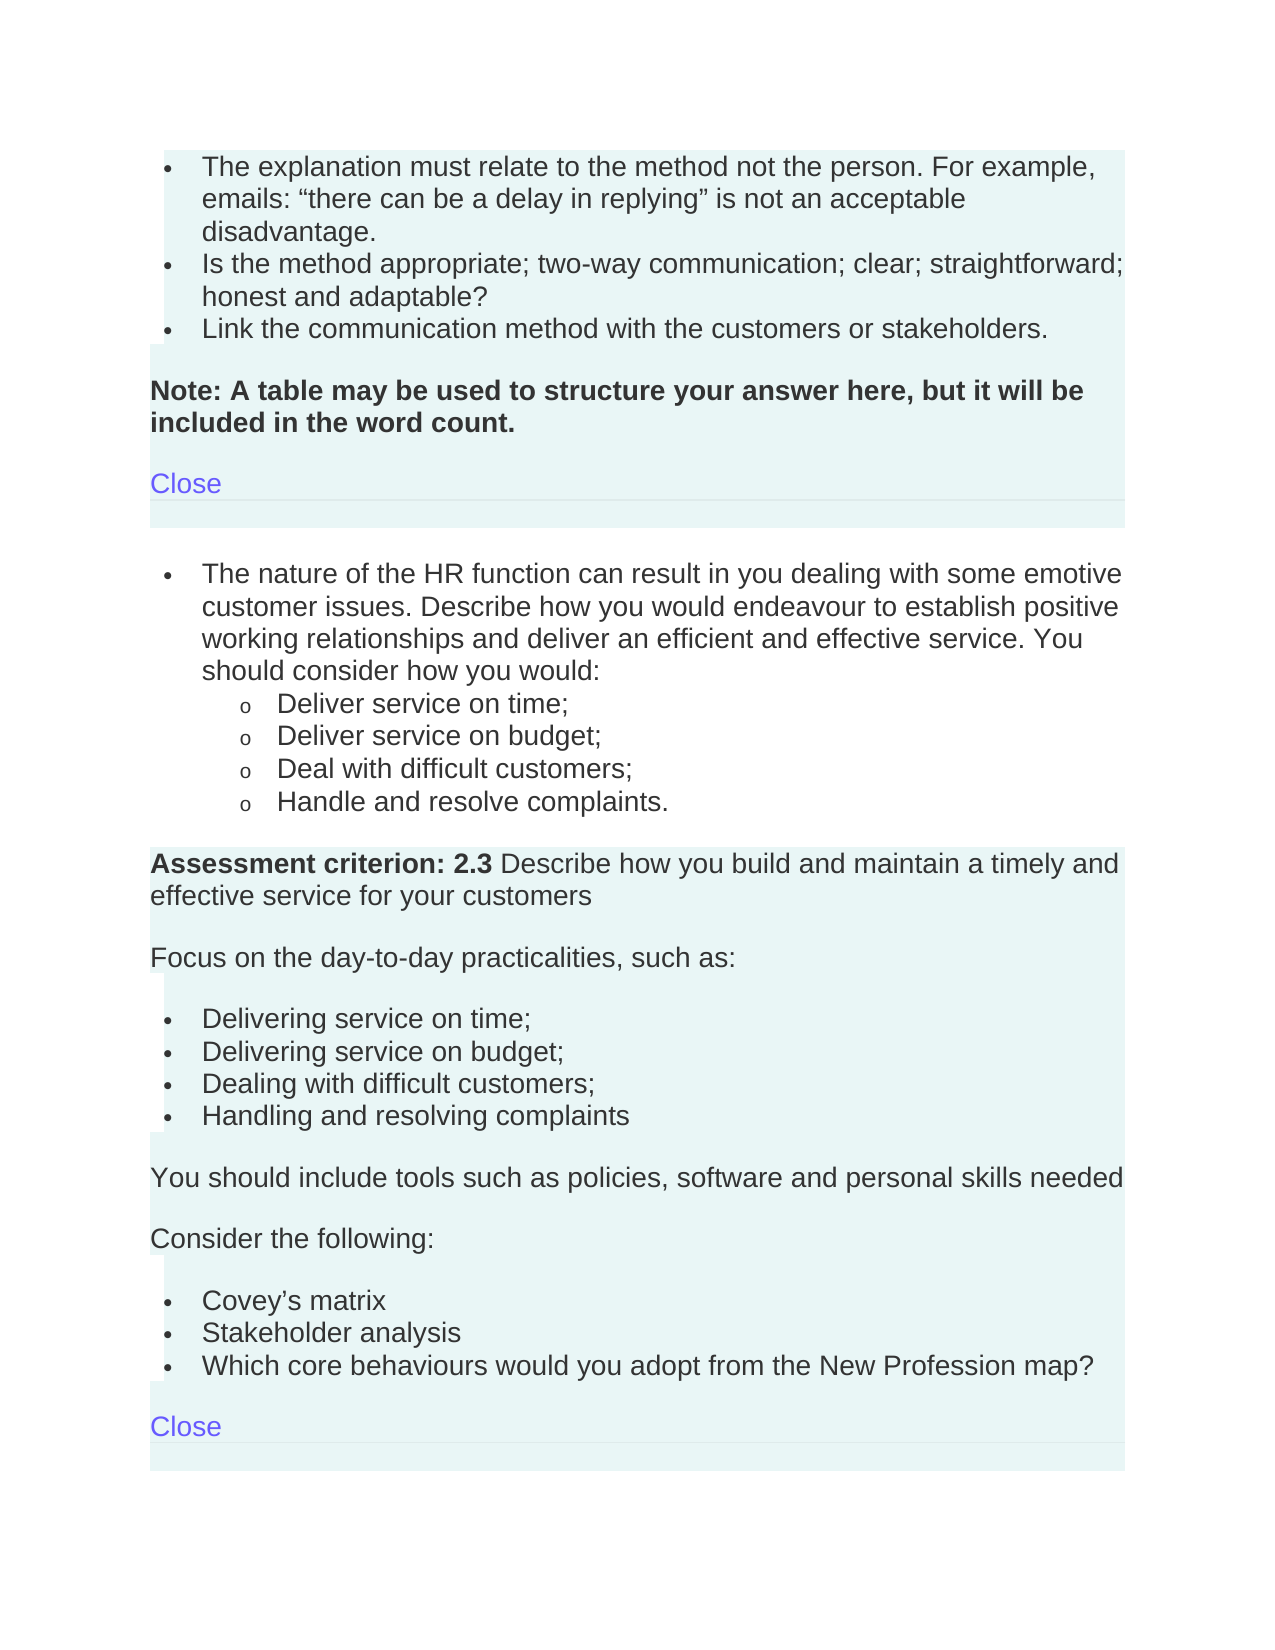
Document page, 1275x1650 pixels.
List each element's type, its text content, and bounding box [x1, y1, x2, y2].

text Assessment criterion: 2.3 Describe how you build and maintain a timely and effective service for your customers [150, 847, 1125, 911]
list Deliver service on budget; [239, 719, 1125, 752]
list Delivering service on budget; [164, 1034, 1125, 1067]
list Deal with difficult customers; [239, 752, 1125, 785]
text Note: A table may be used to structure your answer here, but it will be included in the word count. [150, 373, 1125, 438]
list Deliver service on time; [239, 687, 1125, 719]
list Dealing with difficult customers; [164, 1067, 1125, 1099]
text Focus on the day-to-day practicalities, such as: [150, 941, 1125, 973]
list Link the communication method with the customers or stakeholders. [164, 312, 1125, 344]
list Is the method appropriate; two-way communication; clear; straightforward; honest and adaptable? [164, 247, 1125, 312]
list Covey’s matrix [164, 1284, 1125, 1316]
list Delivering service on time; [164, 1002, 1125, 1034]
list The explanation must relate to the method not the person. For example, emails: “there can be a delay in replying” is not an acceptable disadvantage. [164, 150, 1125, 247]
list The nature of the HR function can result in you dealing with some emotive customer issues. Describe how you would endeavour to establish positive working relationships and deliver an efficient and effective service. You should consider how you would: [164, 557, 1125, 687]
list Handle and resolve complaints. [239, 785, 1125, 817]
list Handling and resolving complaints [164, 1099, 1125, 1132]
list Stakeholder analysis [164, 1316, 1125, 1349]
text You should include tools such as policies, software and personal skills needed [150, 1161, 1125, 1193]
text Close [150, 467, 1125, 499]
text Consider the following: [150, 1222, 1125, 1255]
list Which core behaviours would you adopt from the New Profession map? [164, 1349, 1125, 1381]
text Close [150, 1410, 1125, 1442]
